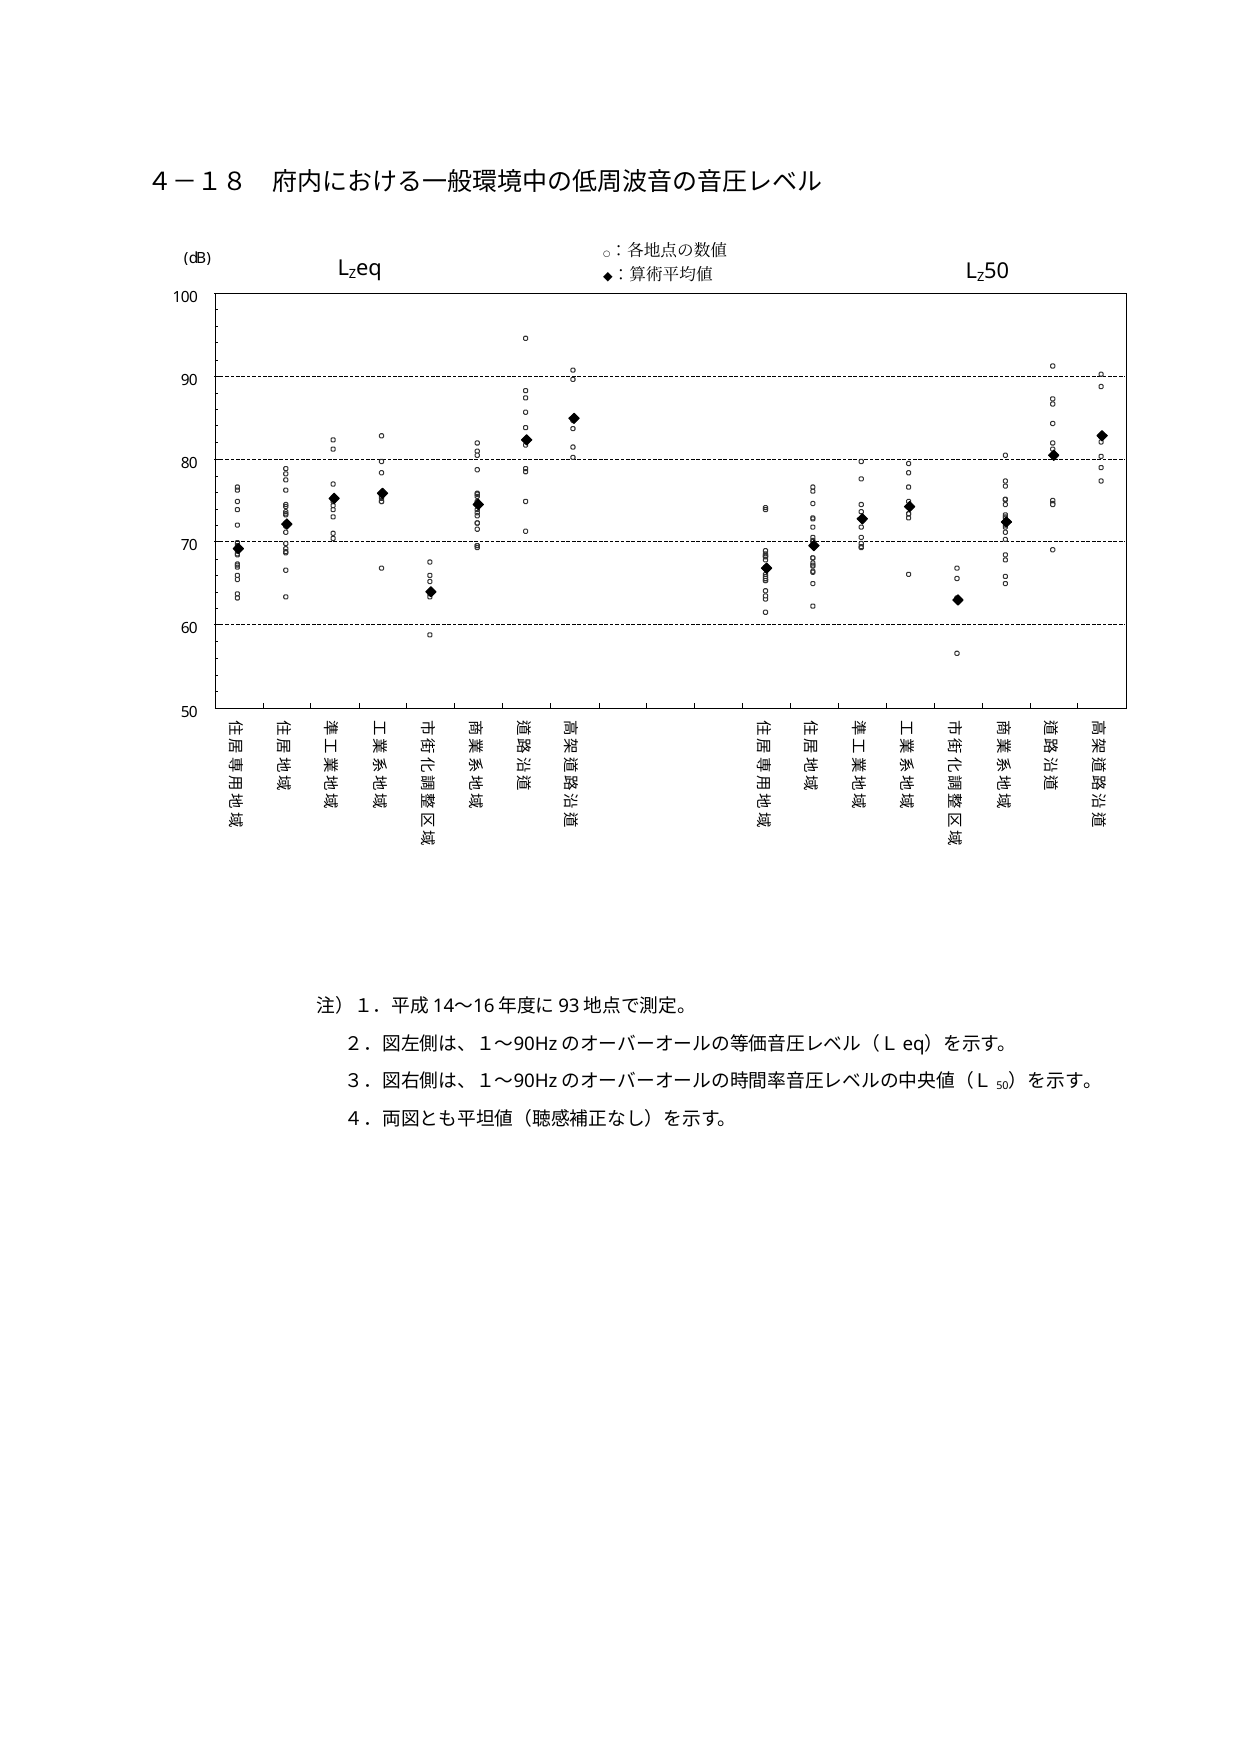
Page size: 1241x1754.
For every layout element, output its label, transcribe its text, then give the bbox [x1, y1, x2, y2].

text ３．図右側は、１～90Hzのオーバーオールの時間率音圧レベルの中央値（Ｌ50）を示す。 [148, 1061, 1092, 1098]
text ４．両図とも平坦値（聴感補正なし）を示す。 [148, 1098, 1092, 1136]
text ４－１８ 府内における一般環境中の低周波音の音圧レベル [148, 161, 1092, 198]
text ２．図左側は、１～90Hzのオーバーオールの等価音圧レベル（Ｌeq）を示す。 [148, 1023, 1092, 1061]
text 注）１．平成14～16年度に93地点で測定。 [148, 986, 1092, 1023]
